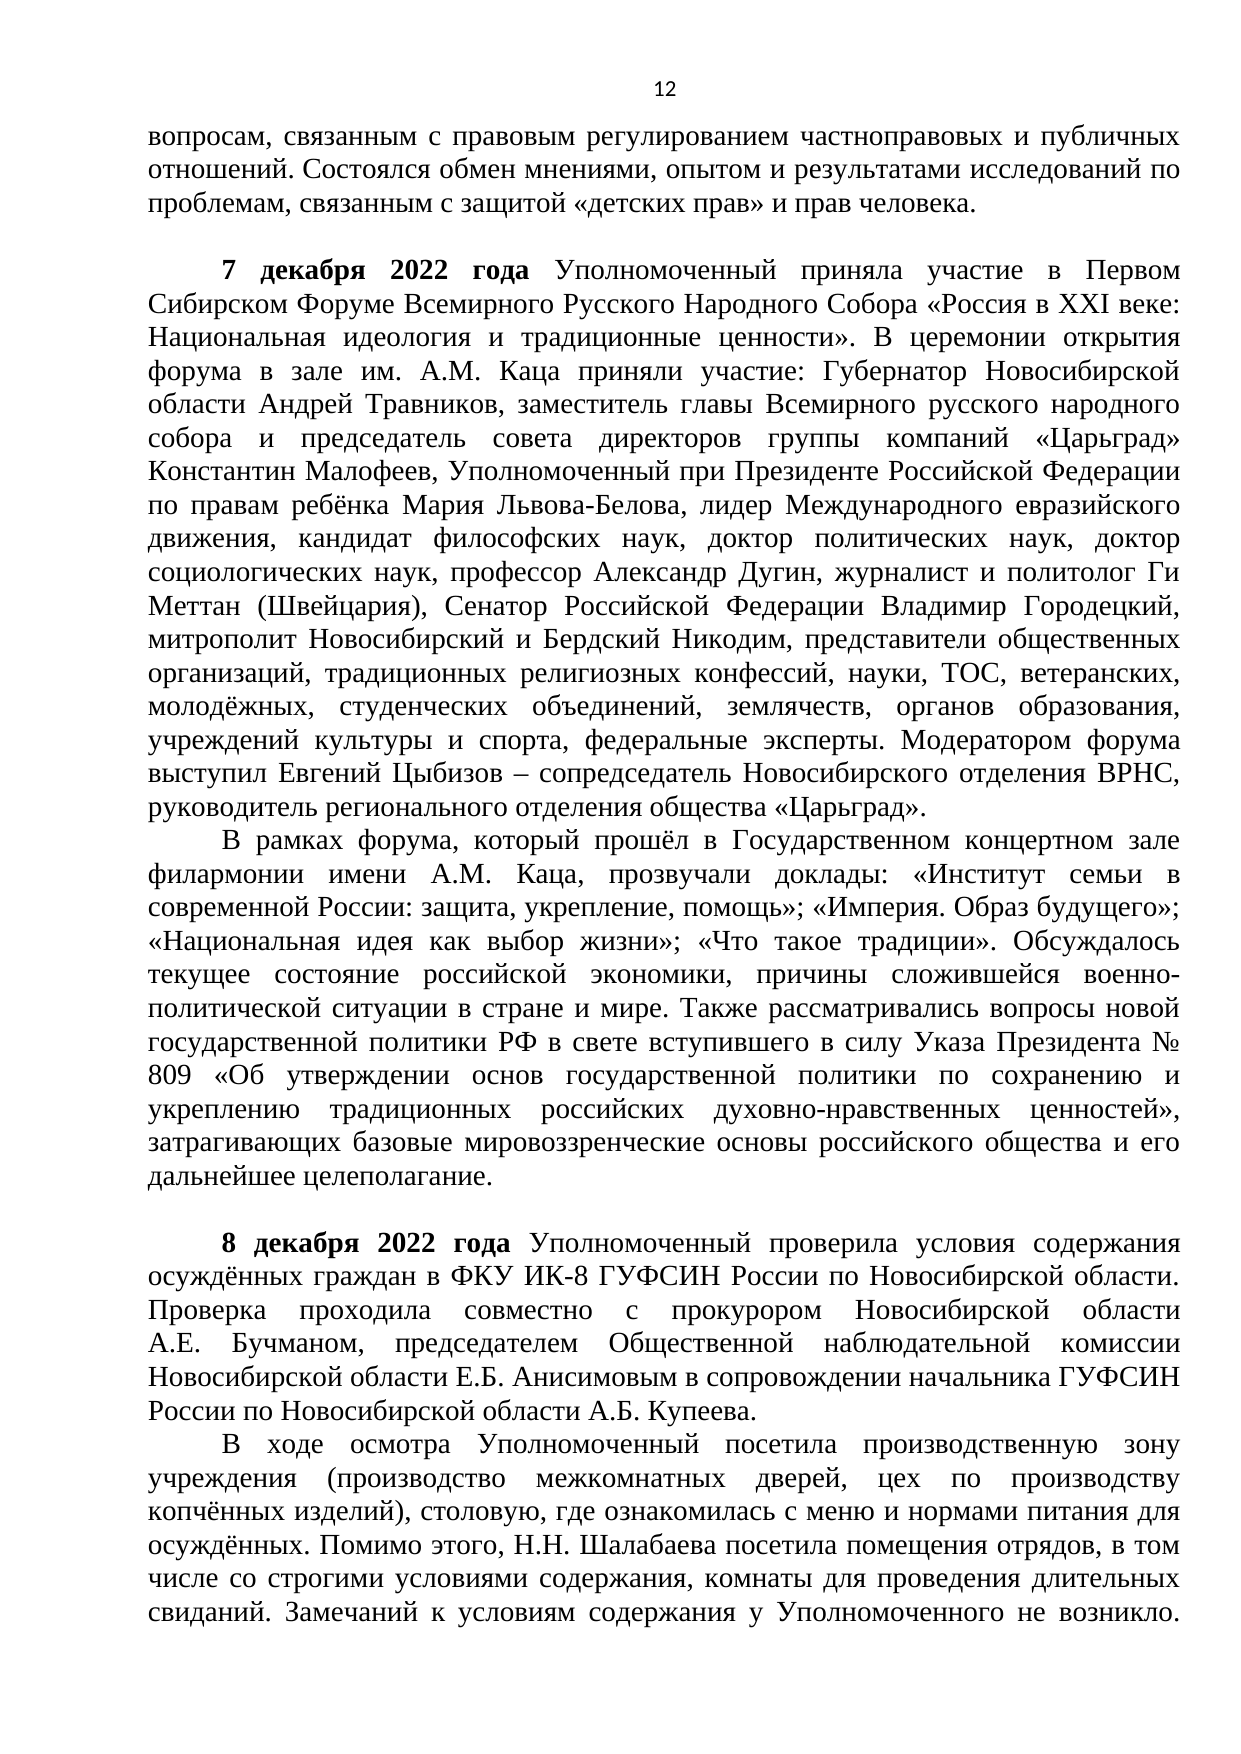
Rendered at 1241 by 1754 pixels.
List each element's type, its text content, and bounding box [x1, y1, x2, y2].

text В рамках форума, который прошёл в Государственном концертном зале филармонии имени А.М. Каца, прозвучали доклады: «Институт семьи в современной России: защита, укрепление, помощь»; «Империя. Образ будущего»; «Национальная идея как выбор жизни»; «Что такое традиции». Обсуждалось текущее состояние российской экономики, причины сложившейся военно-политической ситуации в стране и мире. Также рассматривались вопросы новой государственной политики РФ в свете вступившего в силу Указа Президента № 809 «Об утверждении основ государственной политики по сохранению и укреплению традиционных российских духовно-нравственных ценностей», затрагивающих базовые мировоззренческие основы российского общества и его дальнейшее целеполагание. [148, 822, 1181, 1191]
text 7 декабря 2022 года Уполномоченный приняла участие в Первом Сибирском Форуме Всемирного Русского Народного Собора «Россия в XXI веке: Национальная идеология и традиционные ценности». В церемонии открытия форума в зале им. А.М. Каца приняли участие: Губернатор Новосибирской области Андрей Травников, заместитель главы Всемирного русского народного собора и председатель совета директоров группы компаний «Царьград» Константин Малофеев, Уполномоченный при Президенте Российской Федерации по правам ребёнка Мария Львова-Белова, лидер Международного евразийского движения, кандидат философских наук, доктор политических наук, доктор социологических наук, профессор Александр Дугин, журналист и политолог Ги Меттан (Швейцария), Сенатор Российской Федерации Владимир Городецкий, митрополит Новосибирский и Бердский Никодим, представители общественных организаций, традиционных религиозных конфессий, науки, ТОС, ветеранских, молодёжных, студенческих объединений, землячеств, органов образования, учреждений культуры и спорта, федеральные эксперты. Модератором форума выступил Евгений Цыбизов – сопредседатель Новосибирского отделения ВРНС, руководитель регионального отделения общества «Царьград». [148, 252, 1181, 822]
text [148, 1426, 1181, 1627]
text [148, 118, 1181, 219]
text 8 декабря 2022 года Уполномоченный проверила условия содержания осуждённых граждан в ФКУ ИК-8 ГУФСИН России по Новосибирской области. Проверка проходила совместно с прокурором Новосибирской области А.Е. Бучманом, председателем Общественной наблюдательной комиссии Новосибирской области Е.Б. Анисимовым в сопровождении начальника ГУФСИН России по Новосибирской области А.Б. Купеева. [148, 1225, 1181, 1426]
